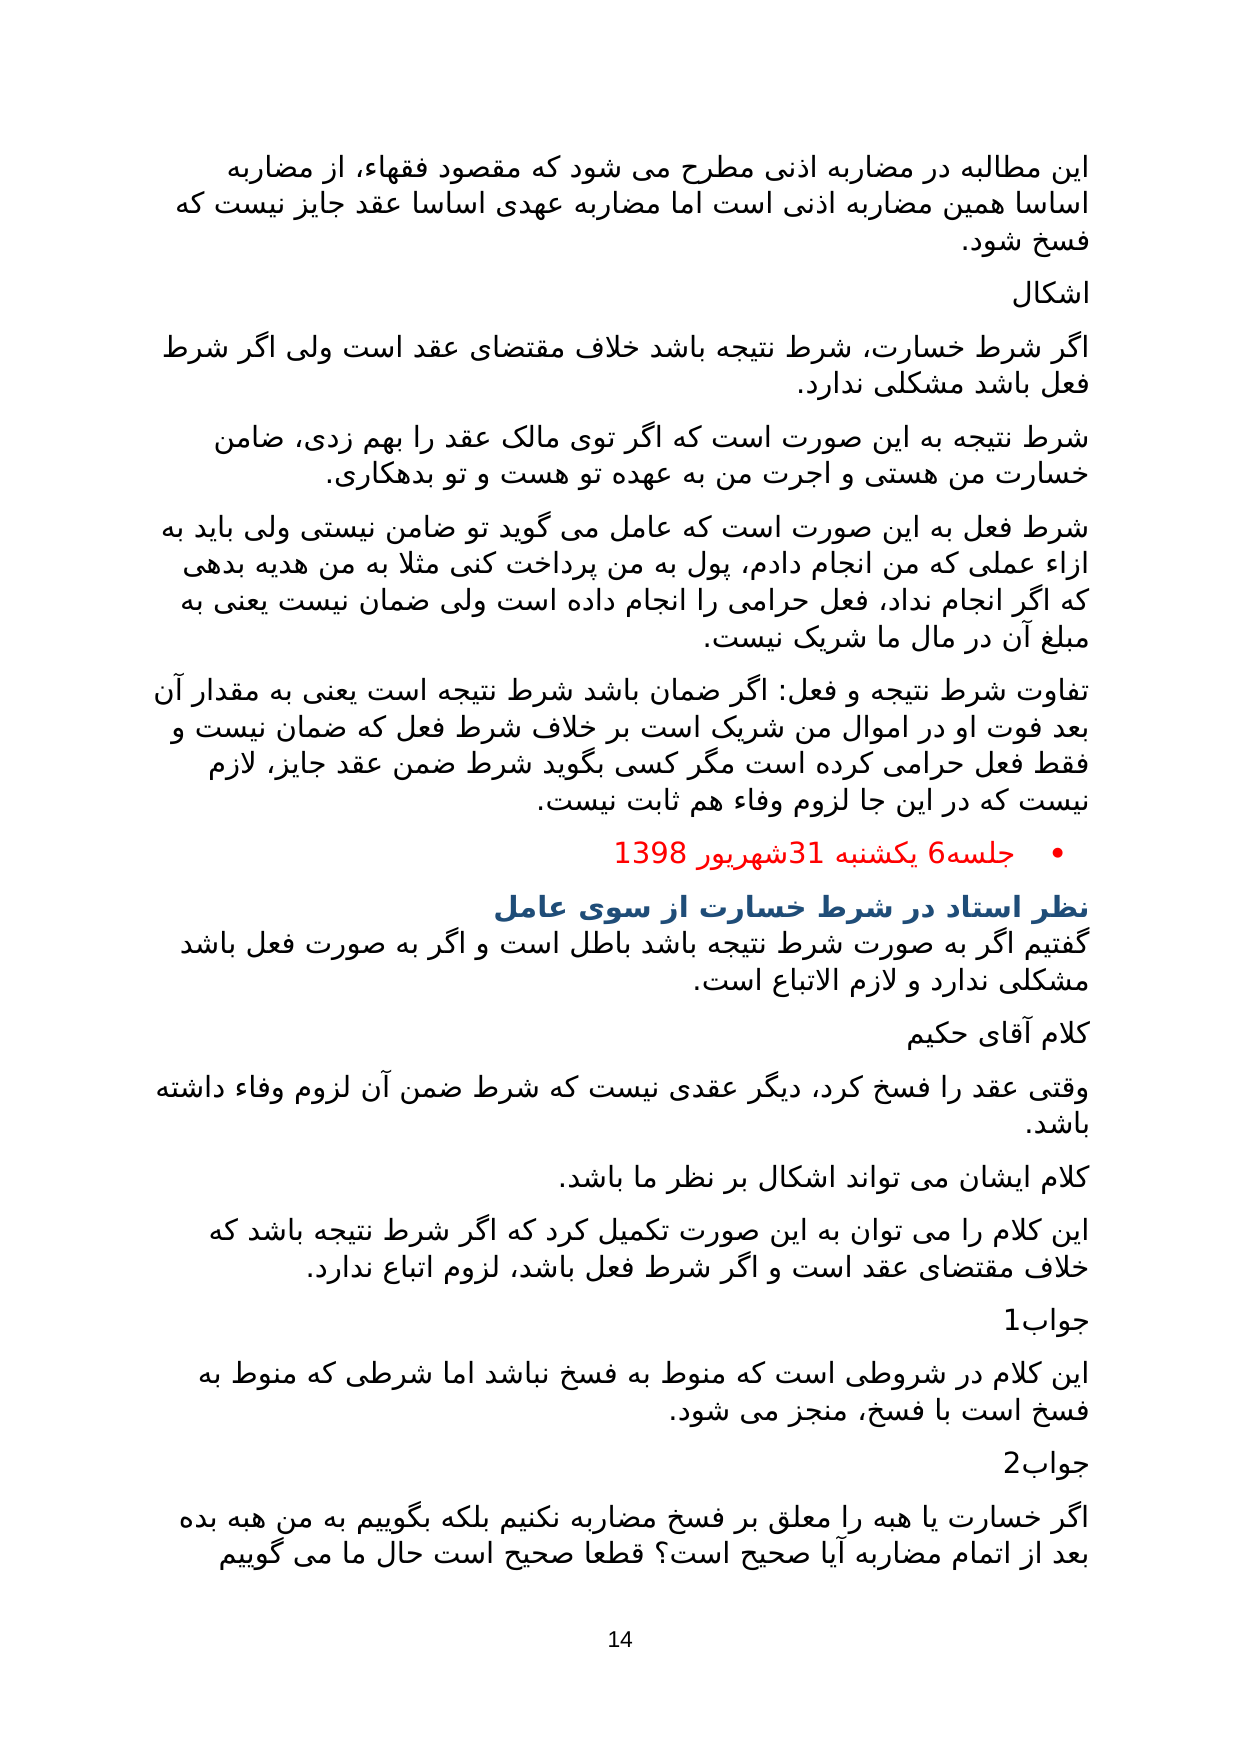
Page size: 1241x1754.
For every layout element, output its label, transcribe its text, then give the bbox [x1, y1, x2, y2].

text وقتی عقد را فسخ کرد، دیگر عقدی نیست که شرط ضمن آن لزوم وفاء داشته باشد. [150, 1070, 1090, 1141]
text اگر شرط خسارت، شرط نتیجه باشد خلاف مقتضای عقد است ولی اگر شرط فعل باشد مشکلی ندارد. [150, 330, 1090, 401]
text شرط نتیجه به این صورت است که اگر توی مالک عقد را بهم زدی، ضامن خسارت من هستی و اجرت من به عهده تو هست و تو بدهکاری. [150, 420, 1090, 491]
text گفتیم اگر به صورت شرط نتیجه باشد باطل است و اگر به صورت فعل باشد مشکلی ندارد و لازم الاتباع است. [150, 927, 1090, 997]
text کلام آقای حکیم [150, 1017, 1090, 1051]
list جلسه6 یکشنبه 31شهریور 1398 [150, 837, 1053, 871]
text جواب1 [150, 1303, 1090, 1337]
text تفاوت شرط نتیجه و فعل: اگر ضمان باشد شرط نتیجه است یعنی به مقدار آن بعد فوت او در اموال من شریک است بر خلاف شرط فعل که ضمان نیست و فقط فعل حرامی کرده است مگر کسی بگوید شرط ضمن عقد جایز، لازم نیست که در این جا لزوم وفاء هم ثابت نیست. [150, 673, 1090, 817]
text اشکال [150, 277, 1090, 311]
text این کلام را می توان به این صورت تکمیل کرد که اگر شرط نتیجه باشد که خلاف مقتضای عقد است و اگر شرط فعل باشد، لزوم اتباع ندارد. [150, 1213, 1090, 1284]
text کلام ایشان می تواند اشکال بر نظر ما باشد. [150, 1160, 1090, 1194]
text جواب2 [150, 1447, 1090, 1481]
text شرط فعل به این صورت است که عامل می گوید تو ضامن نیستی ولی باید به ازاء عملی که من انجام دادم، پول به من پرداخت کنی مثلا به من هدیه بدهی که اگر انجام نداد، فعل حرامی را انجام داده است ولی ضمان نیست یعنی به مبلغ آن در مال ما شریک نیست. [150, 510, 1090, 654]
text این مطالبه در مضاربه اذنی مطرح می شود که مقصود فقهاء، از مضاربه اساسا همین مضاربه اذنی است اما مضاربه عهدی اساسا عقد جایز نیست که فسخ شود. [150, 150, 1090, 257]
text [150, 1500, 1090, 1571]
subtitle نظر استاد در شرط خسارت از سوی عامل [150, 890, 1090, 924]
text این کلام در شروطی است که منوط به فسخ نباشد اما شرطی که منوط به فسخ است با فسخ، منجز می شود. [150, 1357, 1090, 1427]
